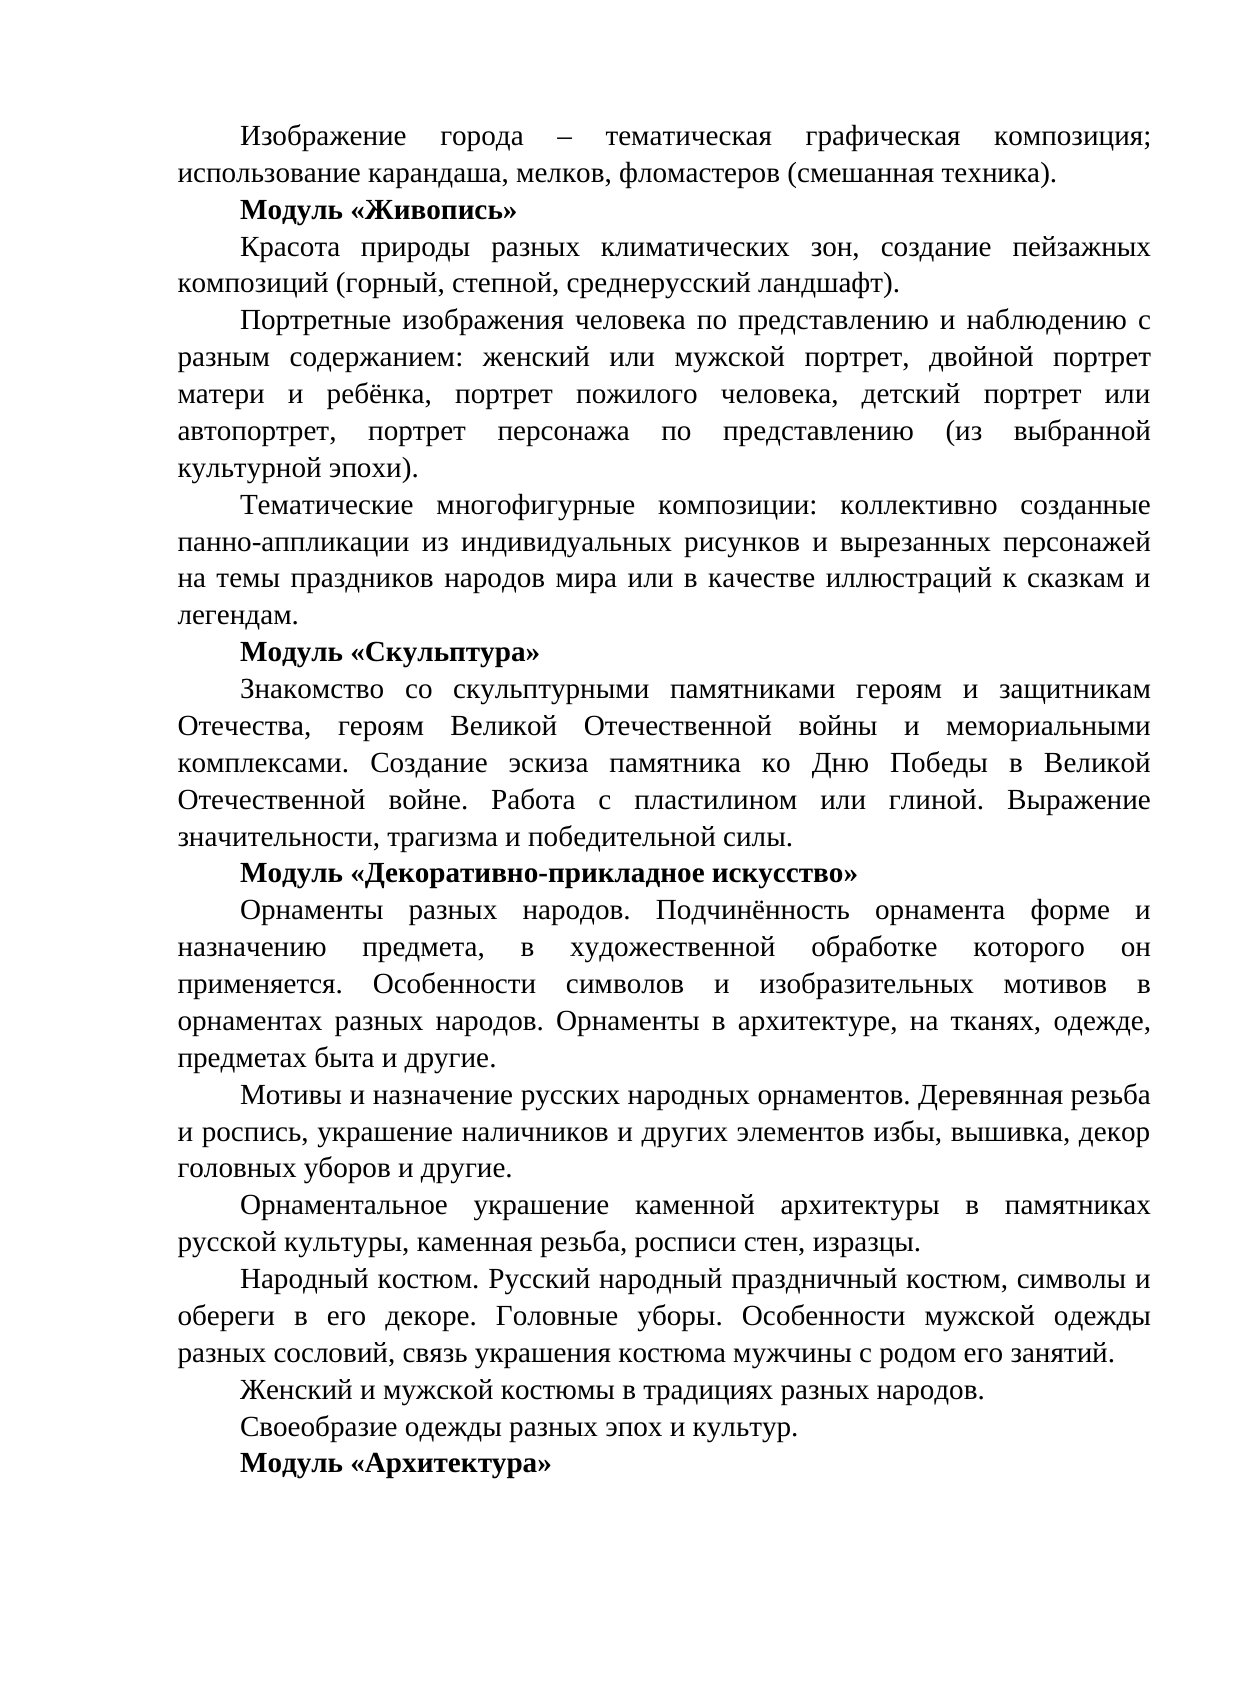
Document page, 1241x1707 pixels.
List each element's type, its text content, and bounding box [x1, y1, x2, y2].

text Модуль «Скульптура» [177, 634, 1152, 668]
text Своеобразие одежды разных эпох и культур. [177, 1409, 1152, 1442]
text Женский и мужской костюмы в традициях разных народов. [177, 1372, 1152, 1405]
text Орнаментальное украшение каменной архитектуры в памятниках русской культуры, каменная резьба, росписи стен, изразцы. [177, 1187, 1152, 1258]
text Модуль «Архитектура» [177, 1446, 1152, 1479]
text Народный костюм. Русский народный праздничный костюм, символы и обереги в его декоре. Головные уборы. Особенности мужской одежды разных сословий, связь украшения костюма мужчины с родом его занятий. [177, 1261, 1152, 1368]
text Орнаменты разных народов. Подчинённость орнамента форме и назначению предмета, в художественной обработке которого он применяется. Особенности символов и изобразительных мотивов в орнаментах разных народов. Орнаменты в архитектуре, на тканях, одежде, предметах быта и другие. [177, 892, 1152, 1073]
text Знакомство со скульптурными памятниками героям и защитникам Отечества, героям Великой Отечественной войны и мемориальными комплексами. Создание эскиза памятника ко Дню Победы в Великой Отечественной войне. Работа с пластилином или глиной. Выражение значительности, трагизма и победительной силы. [177, 671, 1152, 852]
text Портретные изображения человека по представлению и наблюдению с разным содержанием: женский или мужской портрет, двойной портрет матери и ребёнка, портрет пожилого человека, детский портрет или автопортрет, портрет персонажа по представлению (из выбранной культурной эпохи). [177, 302, 1152, 483]
text Изображение города – тематическая графическая композиция; использование карандаша, мелков, фломастеров (смешанная техника). [177, 118, 1152, 188]
text Красота природы разных климатических зон, создание пейзажных композиций (горный, степной, среднерусский ландшафт). [177, 229, 1152, 299]
text Тематические многофигурные композиции: коллективно созданные панно-аппликации из индивидуальных рисунков и вырезанных персонажей на темы праздников народов мира или в качестве иллюстраций к сказкам и легендам. [177, 487, 1152, 631]
text Модуль «Декоративно-прикладное искусство» [177, 856, 1152, 889]
text Мотивы и назначение русских народных орнаментов. Деревянная резьба и роспись, украшение наличников и других элементов избы, вышивка, декор головных уборов и другие. [177, 1077, 1152, 1184]
text Модуль «Живопись» [177, 192, 1152, 225]
